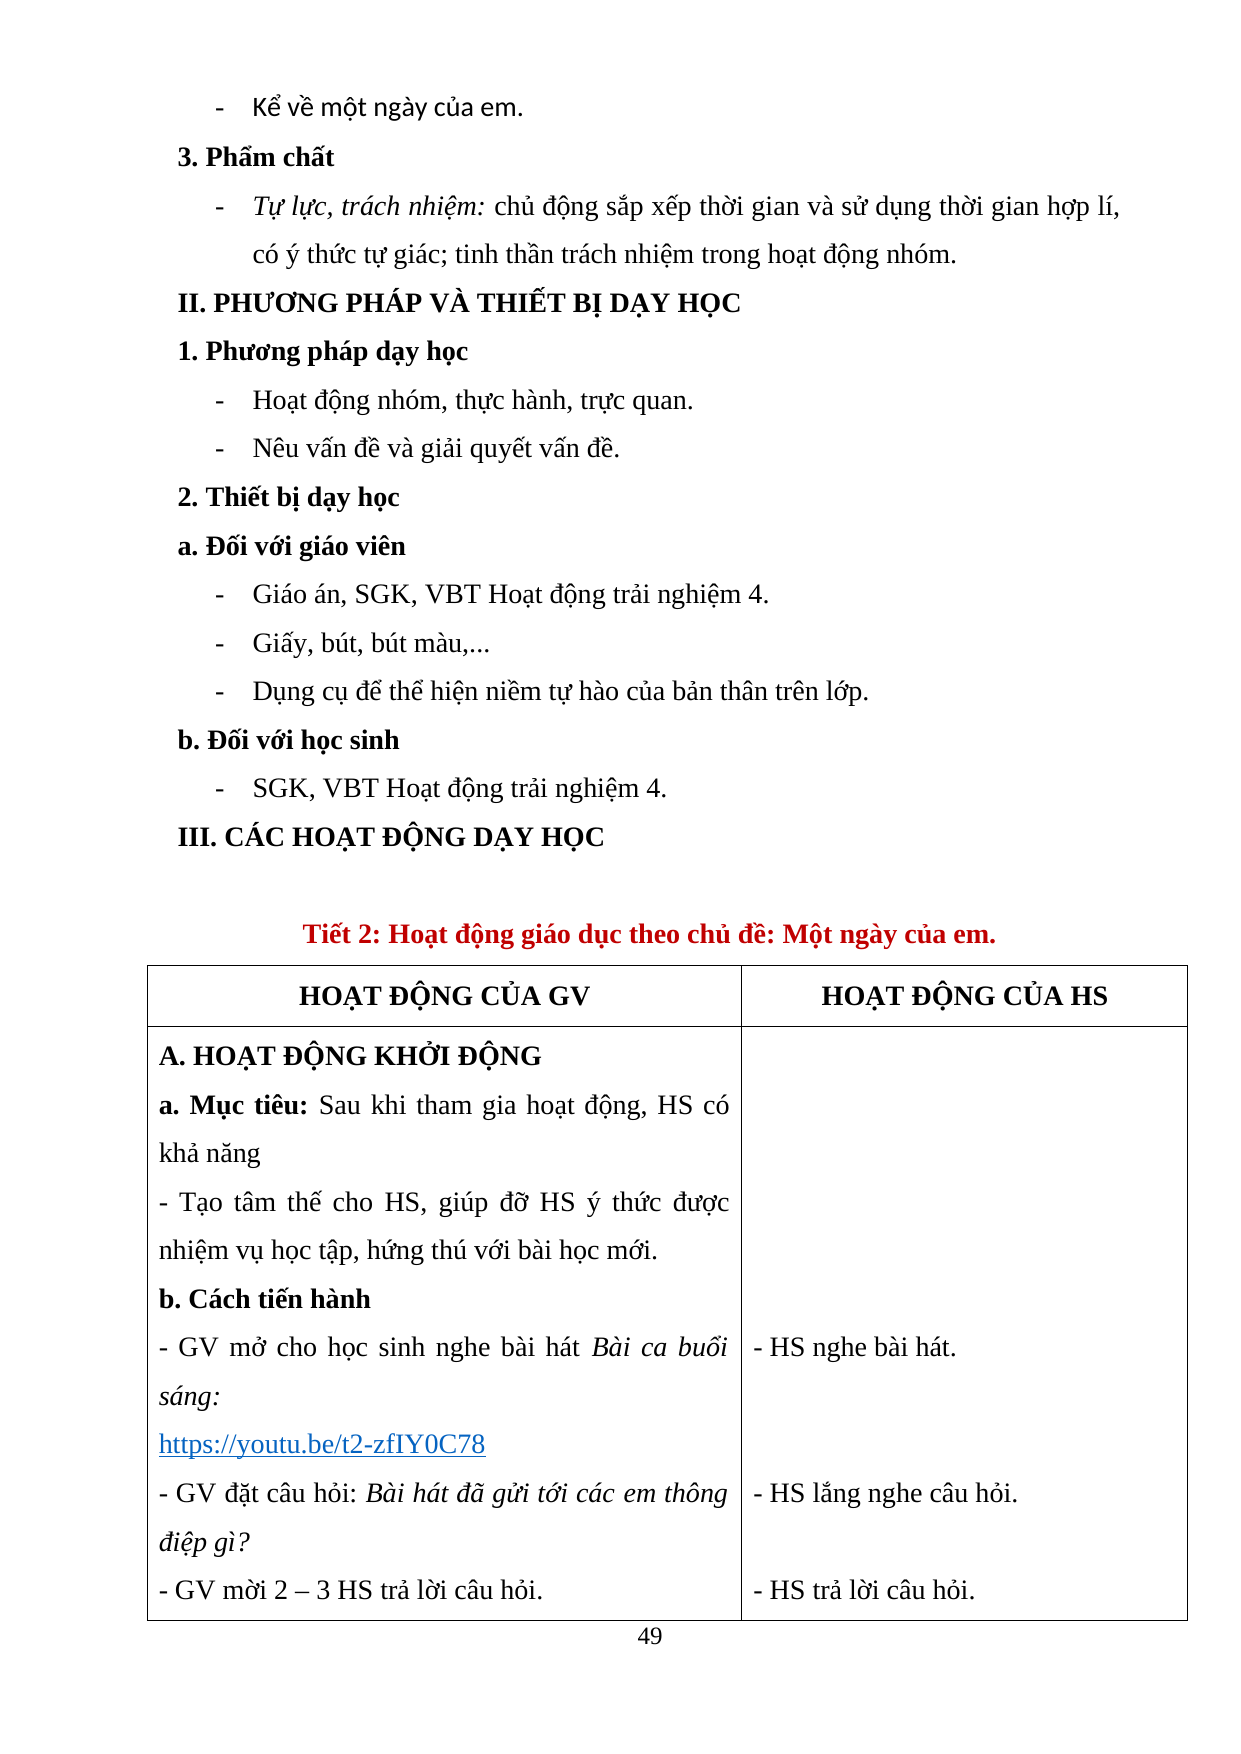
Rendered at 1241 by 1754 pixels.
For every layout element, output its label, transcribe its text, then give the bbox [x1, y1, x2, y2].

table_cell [742, 1027, 1187, 1620]
list SGK, VBT Hoạt động trải nghiệm 4. [215, 771, 1122, 804]
text b. Đối với học sinh [177, 723, 1122, 755]
text 2. Thiết bị dạy học [177, 480, 1122, 512]
list Kể về một ngày của em. [215, 89, 1122, 123]
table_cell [148, 1027, 741, 1620]
list Dụng cụ để thể hiện niềm tự hào của bản thân trên lớp. [215, 674, 1122, 707]
text a. Đối với giáo viên [177, 528, 1122, 561]
text Tiết 2: Hoạt động giáo dục theo chủ đề: Một ngày của em. [177, 917, 1122, 949]
list Hoạt động nhóm, thực hành, trực quan. [215, 383, 1122, 415]
text 3. Phẩm chất [177, 140, 1122, 173]
list Giáo án, SGK, VBT Hoạt động trải nghiệm 4. [215, 577, 1122, 609]
text III. CÁC HOẠT ĐỘNG DẠY HỌC [177, 820, 1122, 852]
text 1. Phương pháp dạy học [177, 334, 1122, 367]
table_header HOẠT ĐỘNG CỦA GV [148, 966, 741, 1026]
text II. PHƯƠNG PHÁP VÀ THIẾT BỊ DẠY HỌC [177, 286, 1122, 318]
table_header HOẠT ĐỘNG CỦA HS [742, 966, 1187, 1026]
list Nêu vấn đề và giải quyết vấn đề. [215, 431, 1122, 464]
list Tự lực, trách nhiệm: chủ động sắp xếp thời gian và sử dụng thời gian hợp lí, có ý thức tự giác; tinh thần trách nhiệm trong hoạt động nhóm. [215, 189, 1122, 270]
list Giấy, bút, bút màu,... [215, 626, 1122, 658]
